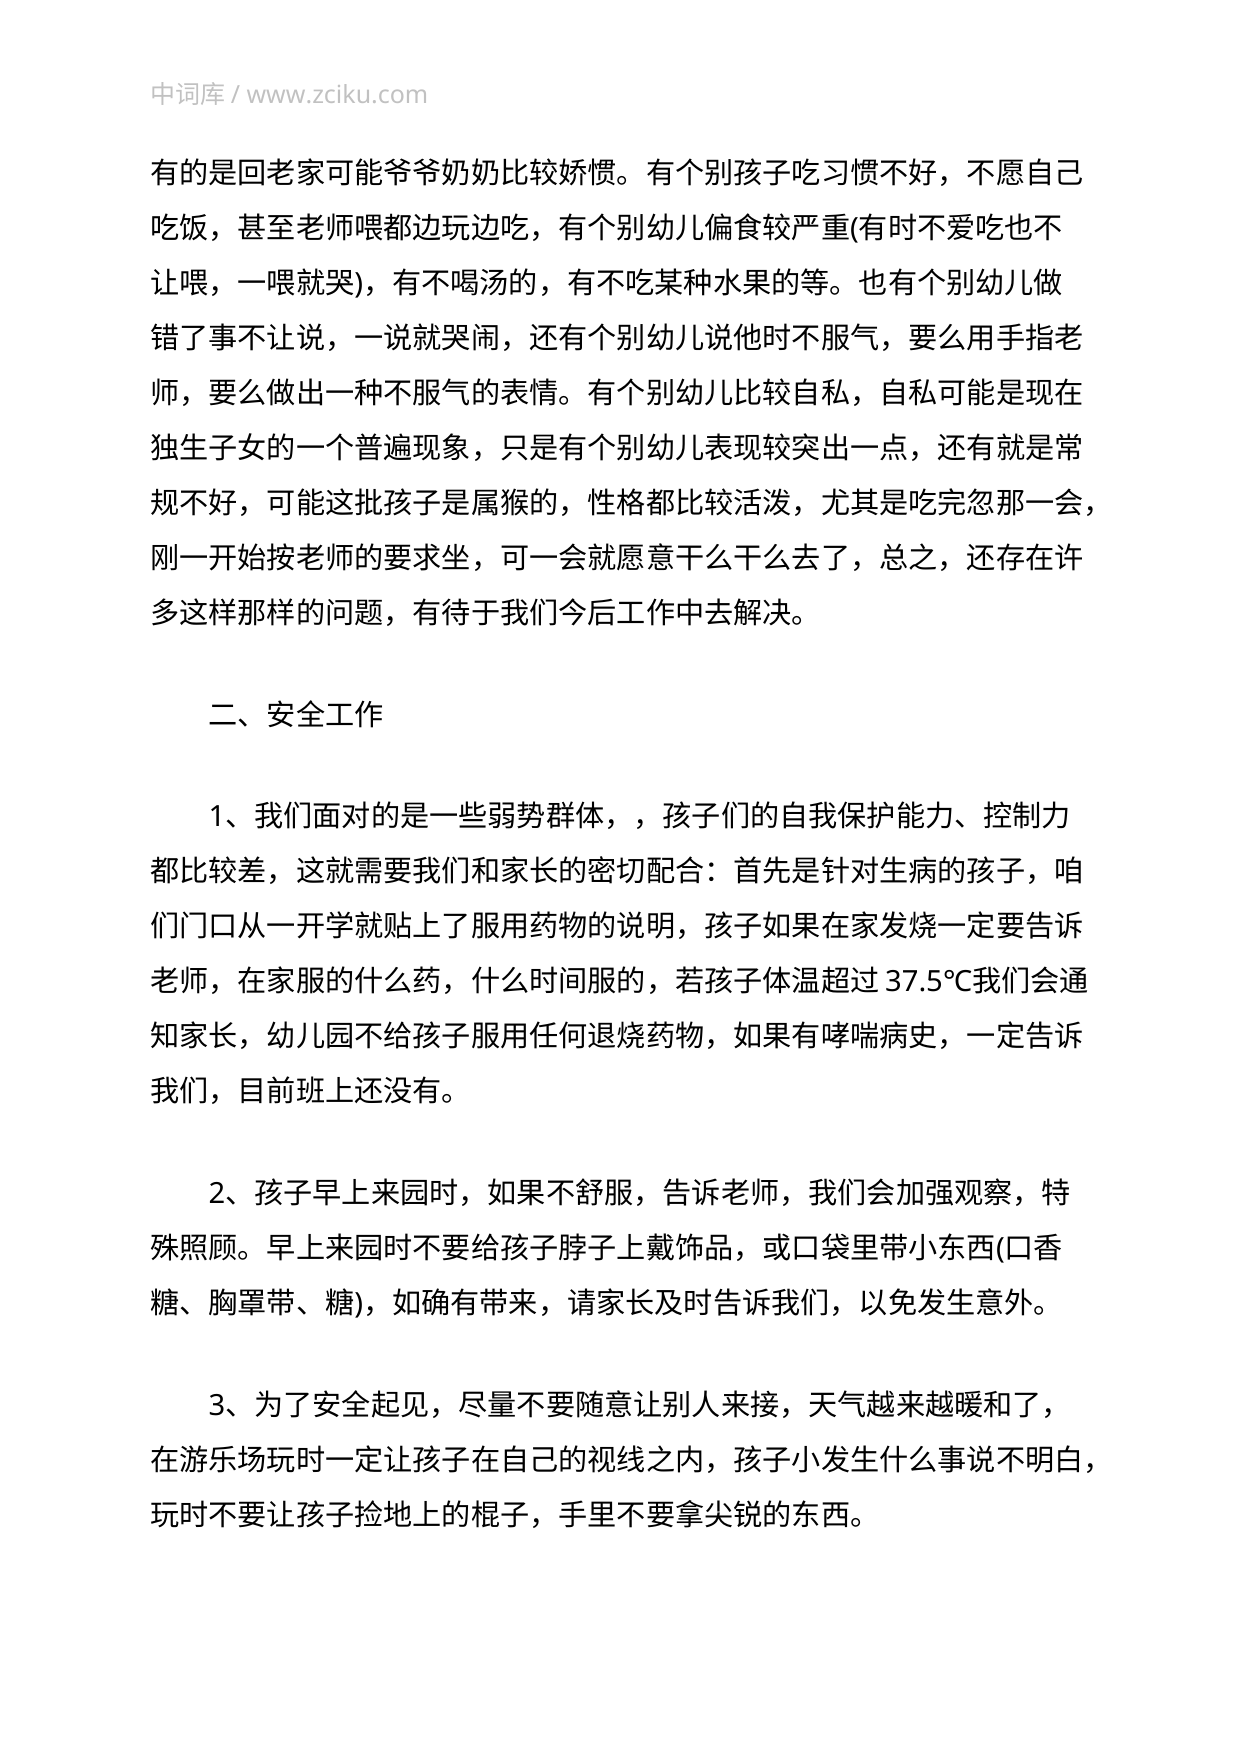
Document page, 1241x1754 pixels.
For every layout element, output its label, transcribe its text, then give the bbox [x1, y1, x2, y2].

text 3、为了安全起见，尽量不要随意让别人来接，天气越来越暖和了，在游乐场玩时一定让孩子在自己的视线之内，孩子小发生什么事说不明白，玩时不要让孩子捡地上的棍子，手里不要拿尖锐的东西。 [150, 1381, 1090, 1533]
text 1、我们面对的是一些弱势群体，，孩子们的自我保护能力、控制力都比较差，这就需要我们和家长的密切配合：首先是针对生病的孩子，咱们门口从一开学就贴上了服用药物的说明，孩子如果在家发烧一定要告诉老师，在家服的什么药，什么时间服的，若孩子体温超过37.5℃我们会通知家长，幼儿园不给孩子服用任何退烧药物，如果有哮喘病史，一定告诉我们，目前班上还没有。 [150, 793, 1090, 1110]
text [150, 150, 1090, 632]
text 2、孩子早上来园时，如果不舒服，告诉老师，我们会加强观察，特殊照顾。早上来园时不要给孩子脖子上戴饰品，或口袋里带小东西(口香糖、胸罩带、糖)，如确有带来，请家长及时告诉我们，以免发生意外。 [150, 1169, 1090, 1322]
text 二、安全工作 [150, 691, 1090, 733]
